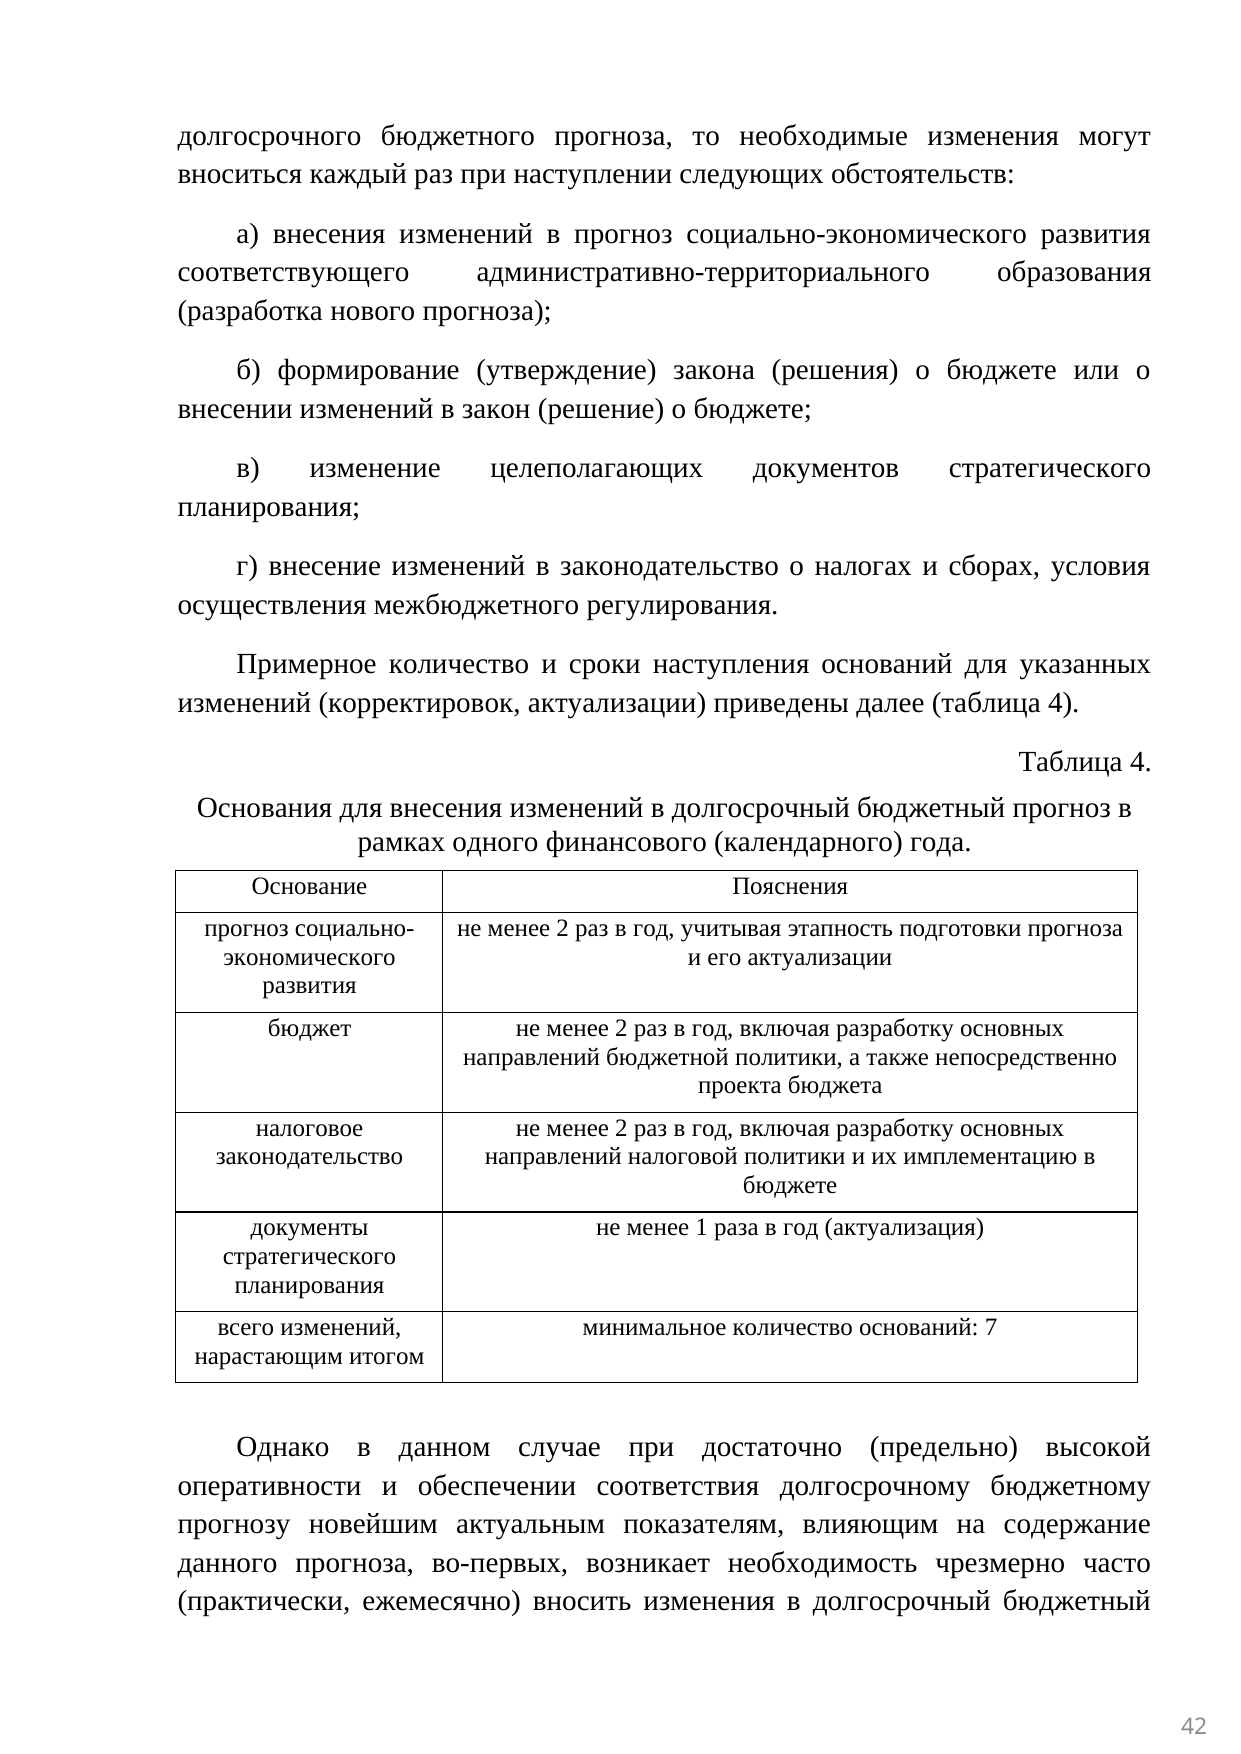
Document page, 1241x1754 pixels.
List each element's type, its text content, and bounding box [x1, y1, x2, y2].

text г) внесение изменений в законодательство о налогах и сборах, условия осуществления межбюджетного регулирования. [177, 548, 1152, 620]
table_header Основание [176, 871, 442, 912]
text в) изменение целеполагающих документов стратегического планирования; [177, 450, 1152, 522]
text Примерное количество и сроки наступления оснований для указанных изменений (корректировок, актуализации) приведены далее (таблица 4). [177, 646, 1152, 718]
table_cell не менее 2 раз в год, включая разработку основных направлений налоговой политики и их имплементацию в бюджете [443, 1113, 1137, 1211]
table_cell не менее 1 раза в год (актуализация) [443, 1213, 1137, 1311]
table_cell налоговое законодательство [176, 1113, 442, 1211]
table_cell бюджет [176, 1013, 442, 1112]
table_cell всего изменений, нарастающим итогом [176, 1312, 442, 1382]
table_cell минимальное количество оснований: 7 [443, 1312, 1137, 1382]
table_cell документы стратегического планирования [176, 1213, 442, 1311]
table_cell не менее 2 раз в год, включая разработку основных направлений бюджетной политики, а также непосредственно проекта бюджета [443, 1013, 1137, 1112]
text Таблица 4. [177, 744, 1152, 778]
table_header Пояснения [443, 871, 1137, 912]
text Основания для внесения изменений в долгосрочный бюджетный прогноз в рамках одного финансового (календарного) года. [177, 790, 1152, 857]
table_cell не менее 2 раз в год, учитывая этапность подготовки прогноза и его актуализации [443, 913, 1137, 1012]
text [177, 118, 1152, 190]
text б) формирование (утверждение) закона (решения) о бюджете или о внесении изменений в закон (решение) о бюджете; [177, 352, 1152, 424]
table_cell прогноз социально-экономического развития [176, 913, 442, 1012]
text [177, 1429, 1152, 1617]
text а) внесения изменений в прогноз социально-экономического развития соответствующего административно-территориального образования (разработка нового прогноза); [177, 216, 1152, 327]
